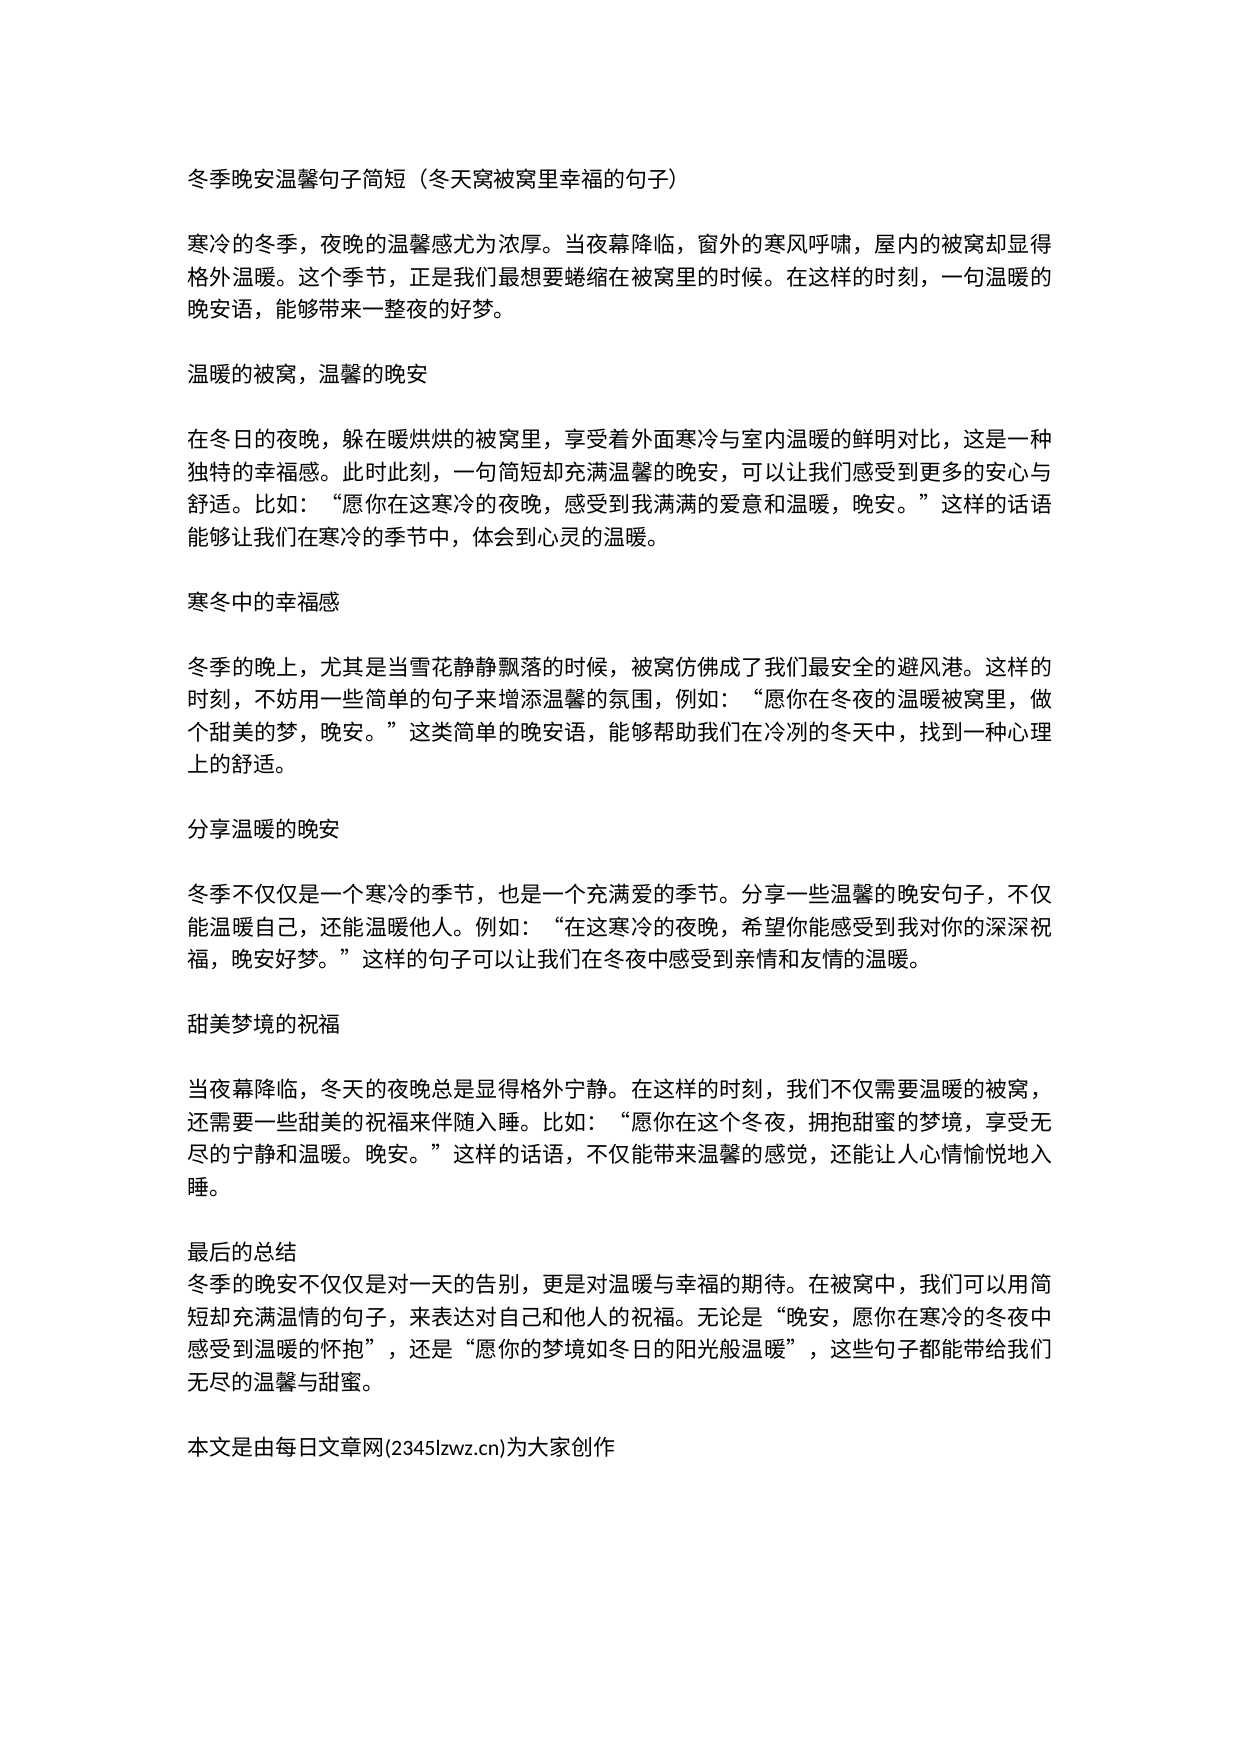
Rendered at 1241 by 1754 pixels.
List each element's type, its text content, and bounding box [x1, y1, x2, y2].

text 冬季的晚上，尤其是当雪花静静飘落的时候，被窝仿佛成了我们最安全的避风港。这样的时刻，不妨用一些简单的句子来增添温馨的氛围，例如：“愿你在冬夜的温暖被窝里，做个甜美的梦，晚安。”这类简单的晚安语，能够帮助我们在冷冽的冬天中，找到一种心理上的舒适。 [187, 649, 1053, 779]
text 冬季晚安温馨句子简短（冬天窝被窝里幸福的句子） [187, 162, 1053, 194]
text 本文是由每日文章网(2345lzwz.cn)为大家创作 [187, 1429, 1053, 1462]
text 寒冷的冬季，夜晚的温馨感尤为浓厚。当夜幕降临，窗外的寒风呼啸，屋内的被窝却显得格外温暖。这个季节，正是我们最想要蜷缩在被窝里的时候。在这样的时刻，一句温暖的晚安语，能够带来一整夜的好梦。 [187, 227, 1053, 324]
text 温暖的被窝，温馨的晚安 [187, 357, 1053, 389]
text 冬季不仅仅是一个寒冷的季节，也是一个充满爱的季节。分享一些温馨的晚安句子，不仅能温暖自己，还能温暖他人。例如：“在这寒冷的夜晚，希望你能感受到我对你的深深祝福，晚安好梦。”这样的句子可以让我们在冬夜中感受到亲情和友情的温暖。 [187, 877, 1053, 974]
text 最后的总结 [187, 1234, 1053, 1267]
text 在冬日的夜晚，躲在暖烘烘的被窝里，享受着外面寒冷与室内温暖的鲜明对比，这是一种独特的幸福感。此时此刻，一句简短却充满温馨的晚安，可以让我们感受到更多的安心与舒适。比如：“愿你在这寒冷的夜晚，感受到我满满的爱意和温暖，晚安。”这样的话语，能够让我们在寒冷的季节中，体会到心灵的温暖。 [187, 422, 1053, 552]
text 冬季的晚安不仅仅是对一天的告别，更是对温暖与幸福的期待。在被窝中，我们可以用简短却充满温情的句子，来表达对自己和他人的祝福。无论是“晚安，愿你在寒冷的冬夜中感受到温暖的怀抱”，还是“愿你的梦境如冬日的阳光般温暖”，这些句子都能带给我们无尽的温馨与甜蜜。 [187, 1267, 1053, 1397]
text 甜美梦境的祝福 [187, 1007, 1053, 1039]
text 当夜幕降临，冬天的夜晚总是显得格外宁静。在这样的时刻，我们不仅需要温暖的被窝，还需要一些甜美的祝福来伴随入睡。比如：“愿你在这个冬夜，拥抱甜蜜的梦境，享受无尽的宁静和温暖。晚安。”这样的话语，不仅能带来温馨的感觉，还能让人心情愉悦地入睡。 [187, 1072, 1053, 1202]
text 分享温暖的晚安 [187, 812, 1053, 844]
text 寒冬中的幸福感 [187, 584, 1053, 617]
